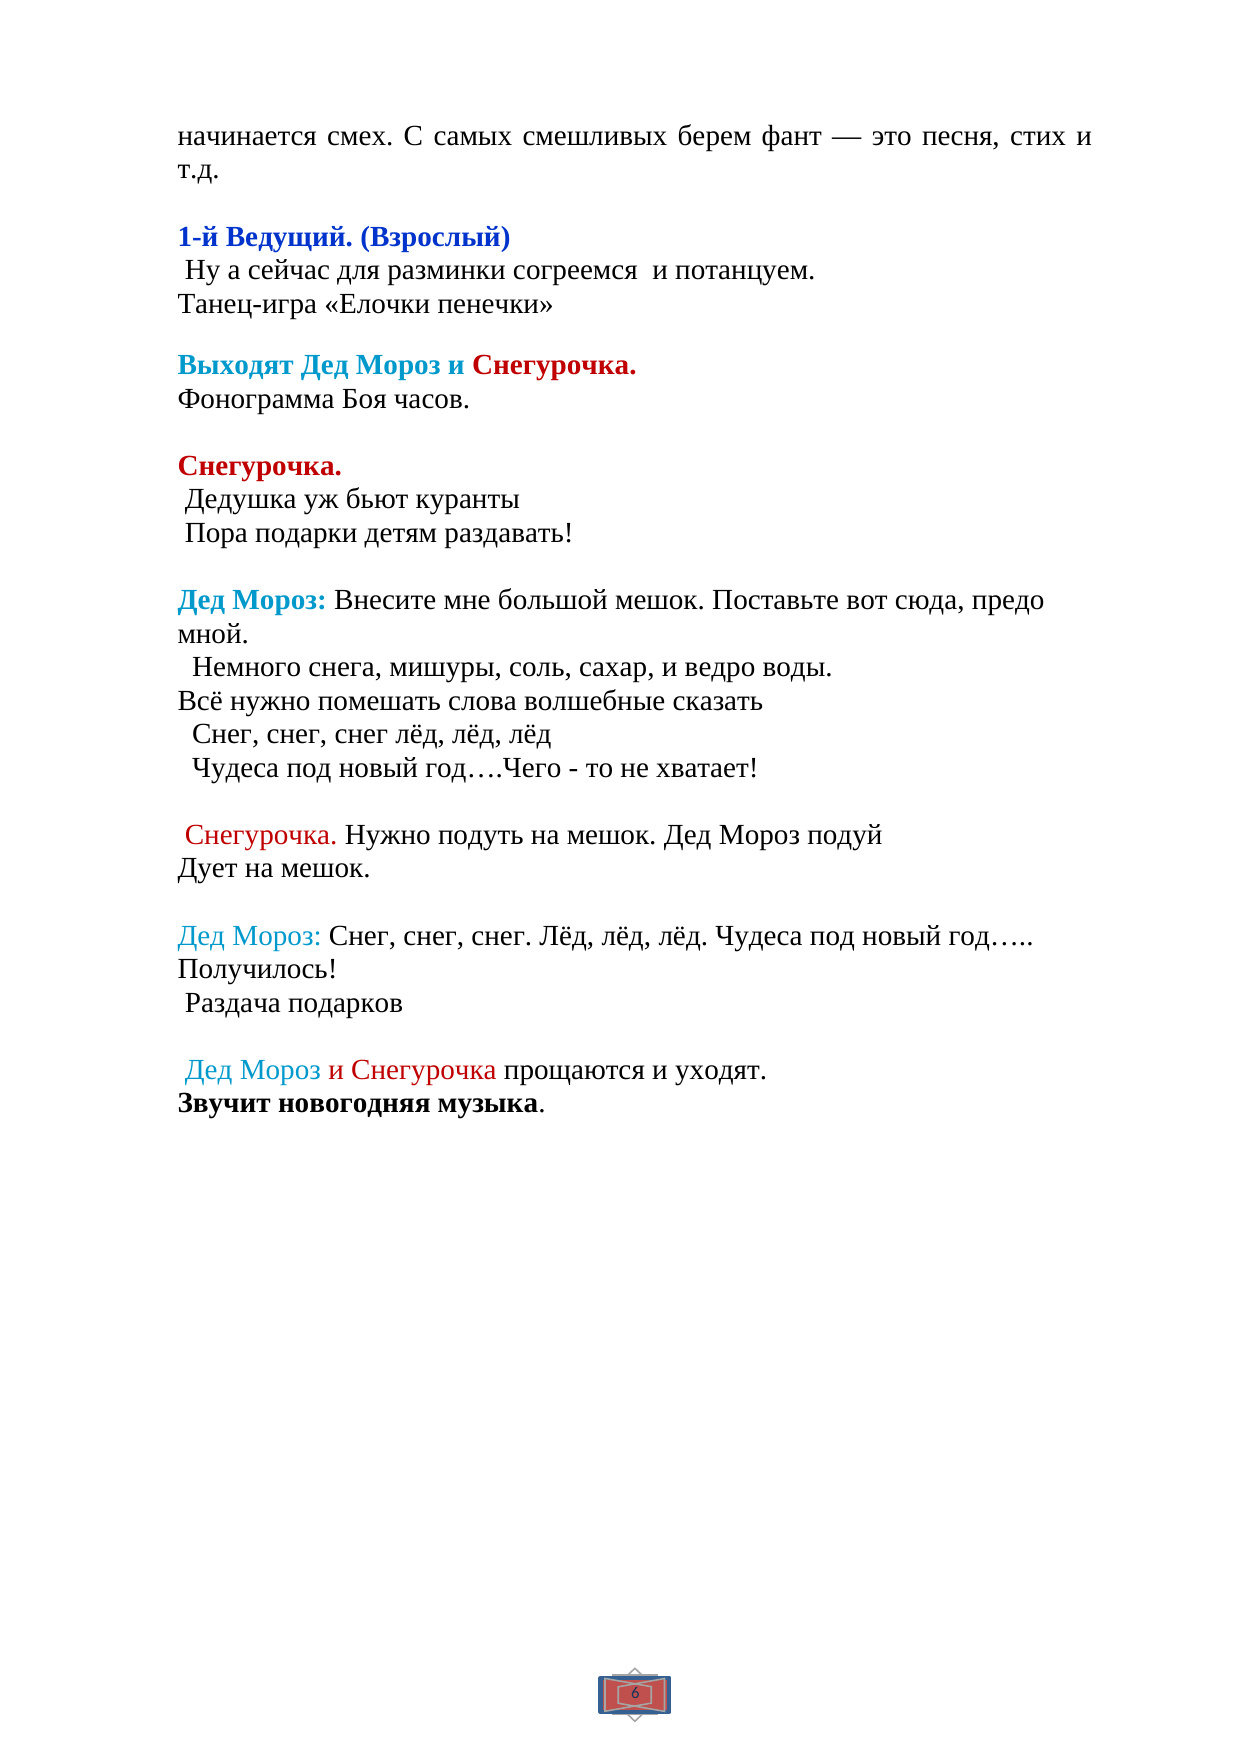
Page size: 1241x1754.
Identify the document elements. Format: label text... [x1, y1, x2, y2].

text Выходят Дед Мороз и Снегурочка. [177, 347, 1093, 381]
text Звучит новогодняя музыка. [177, 1085, 1093, 1119]
text Дед Мороз: Внесите мне большой мешок. Поставьте вот сюда, предо мной. [177, 582, 1093, 649]
text Дедушка уж бьют куранты [177, 482, 1093, 515]
text Немного снега, мишуры, соль, сахар, и ведро воды. [177, 649, 1093, 683]
text Снегурочка. [177, 448, 1093, 482]
text Раздача подарков [177, 985, 1093, 1018]
text Танец-игра «Елочки пенечки» [177, 286, 1093, 319]
text Дед Мороз: Снег, снег, снег. Лёд, лёд, лёд. Чудеса под новый год….. Получилось! [177, 918, 1093, 985]
text Дед Мороз и Снегурочка прощаются и уходят. [177, 1052, 1093, 1085]
text Пора подарки детям раздавать! [177, 515, 1093, 549]
text Чудеса под новый год….Чего - то не хватает! [177, 750, 1093, 783]
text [177, 118, 1093, 185]
text Дует на мешок. [177, 851, 1093, 884]
text Фонограмма Боя часов. [177, 381, 1093, 414]
text Всё нужно помешать слова волшебные сказать [177, 683, 1093, 716]
text Снег, снег, снег лёд, лёд, лёд [177, 716, 1093, 750]
text Ну а сейчас для разминки согреемся и потанцуем. [177, 252, 1093, 286]
text 1-й Ведущий. (Взрослый) [177, 219, 1093, 252]
text Снегурочка. Нужно подуть на мешок. Дед Мороз подуй [177, 817, 1093, 851]
